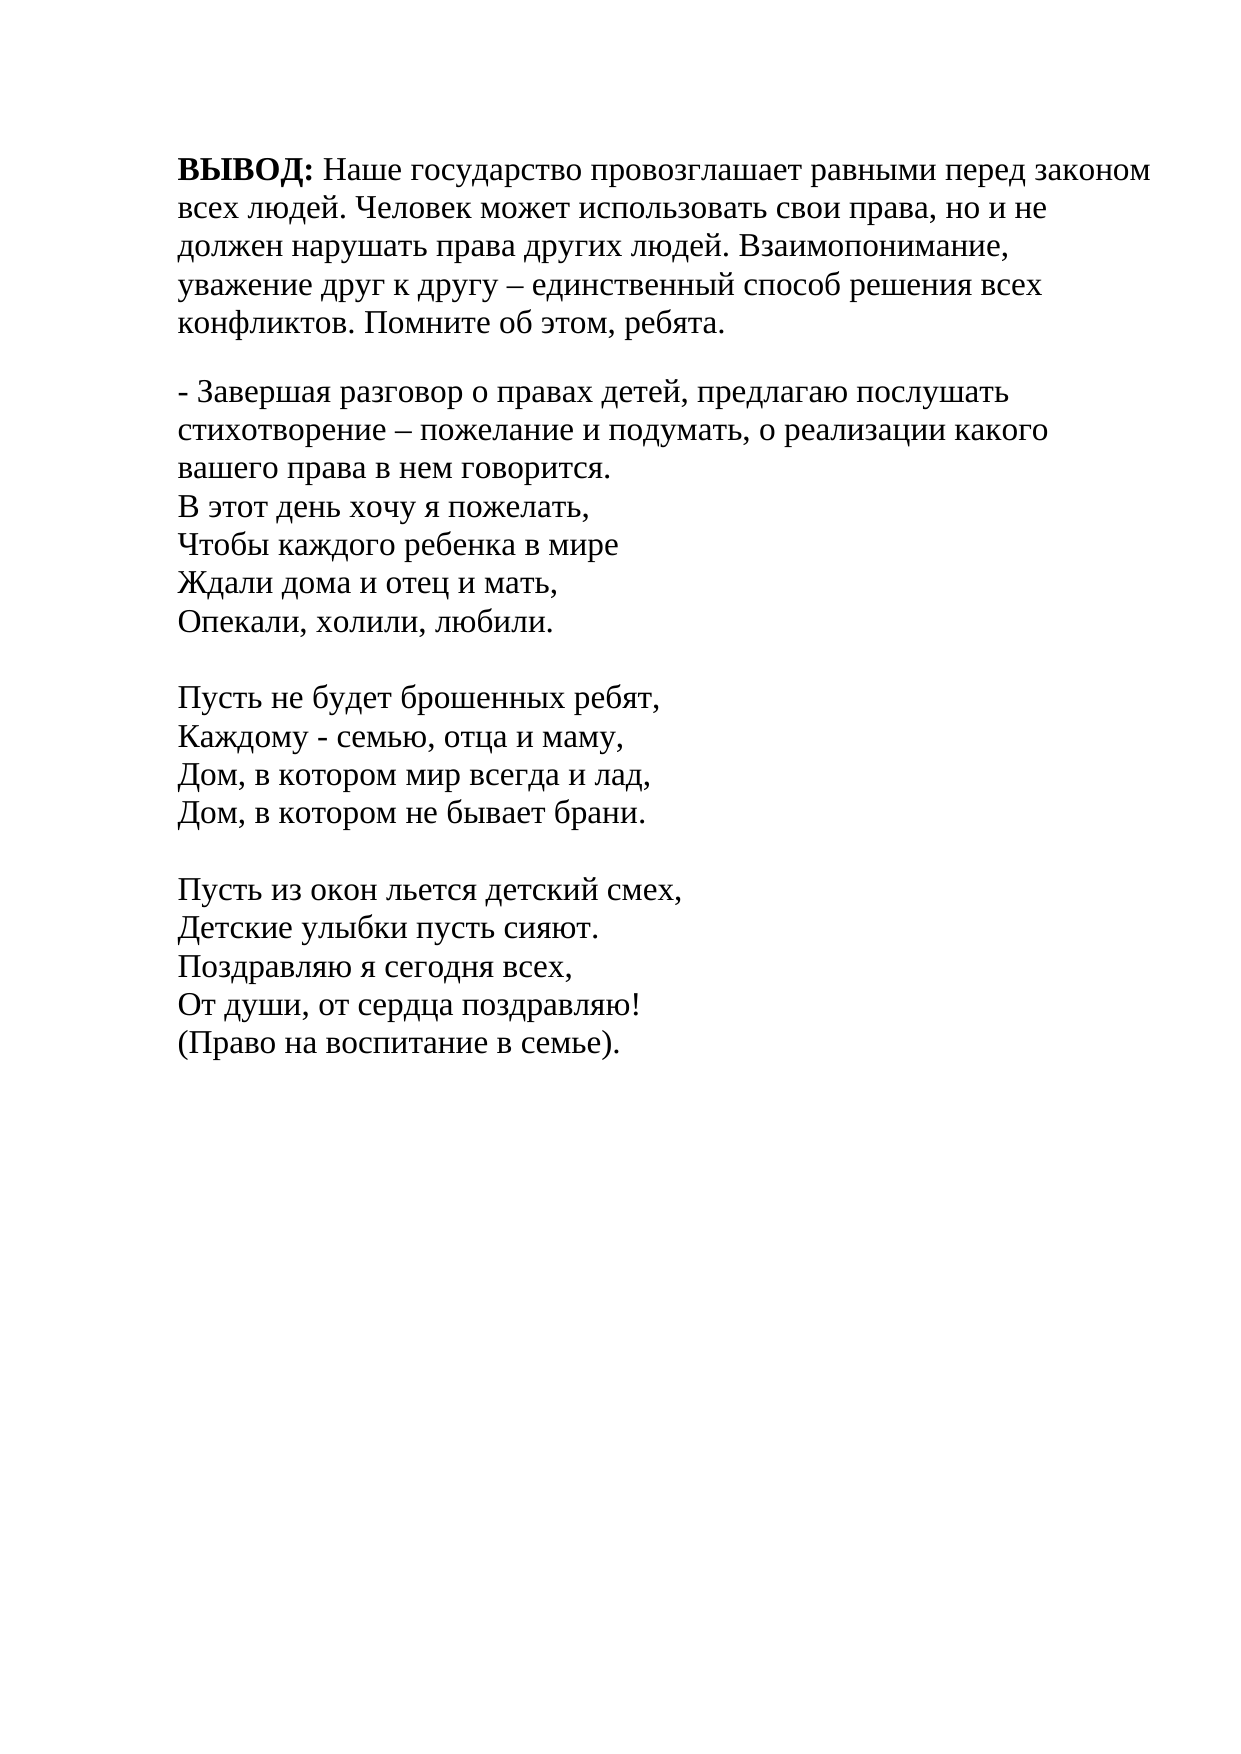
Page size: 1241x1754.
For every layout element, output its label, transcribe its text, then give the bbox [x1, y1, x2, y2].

text - Завершая разговор о правах детей, предлагаю послушать стихотворение – пожелание и подумать, о реализации какого вашего права в нем говорится. В этот день хочу я пожелать, Чтобы каждого ребенка в мире Ждали дома и отец и мать, Опекали, холили, любили. Пусть не будет брошенных ребят, Каждому - семью, отца и маму, Дом, в котором мир всегда и лад, Дом, в котором не бывает брани. Пусть из окон льется детский смех, Детские улыбки пусть сияют. Поздравляю я сегодня всех, От души, от сердца поздравляю! (Право на воспитание в семье). [177, 371, 1152, 1061]
text ВЫВОД: Наше государство провозглашает равными перед законом всех людей. Человек может использовать свои права, но и не должен нарушать права других людей. Взаимопонимание, уважение друг к другу – единственный способ решения всех конфликтов. Помните об этом, ребята. [177, 149, 1152, 340]
